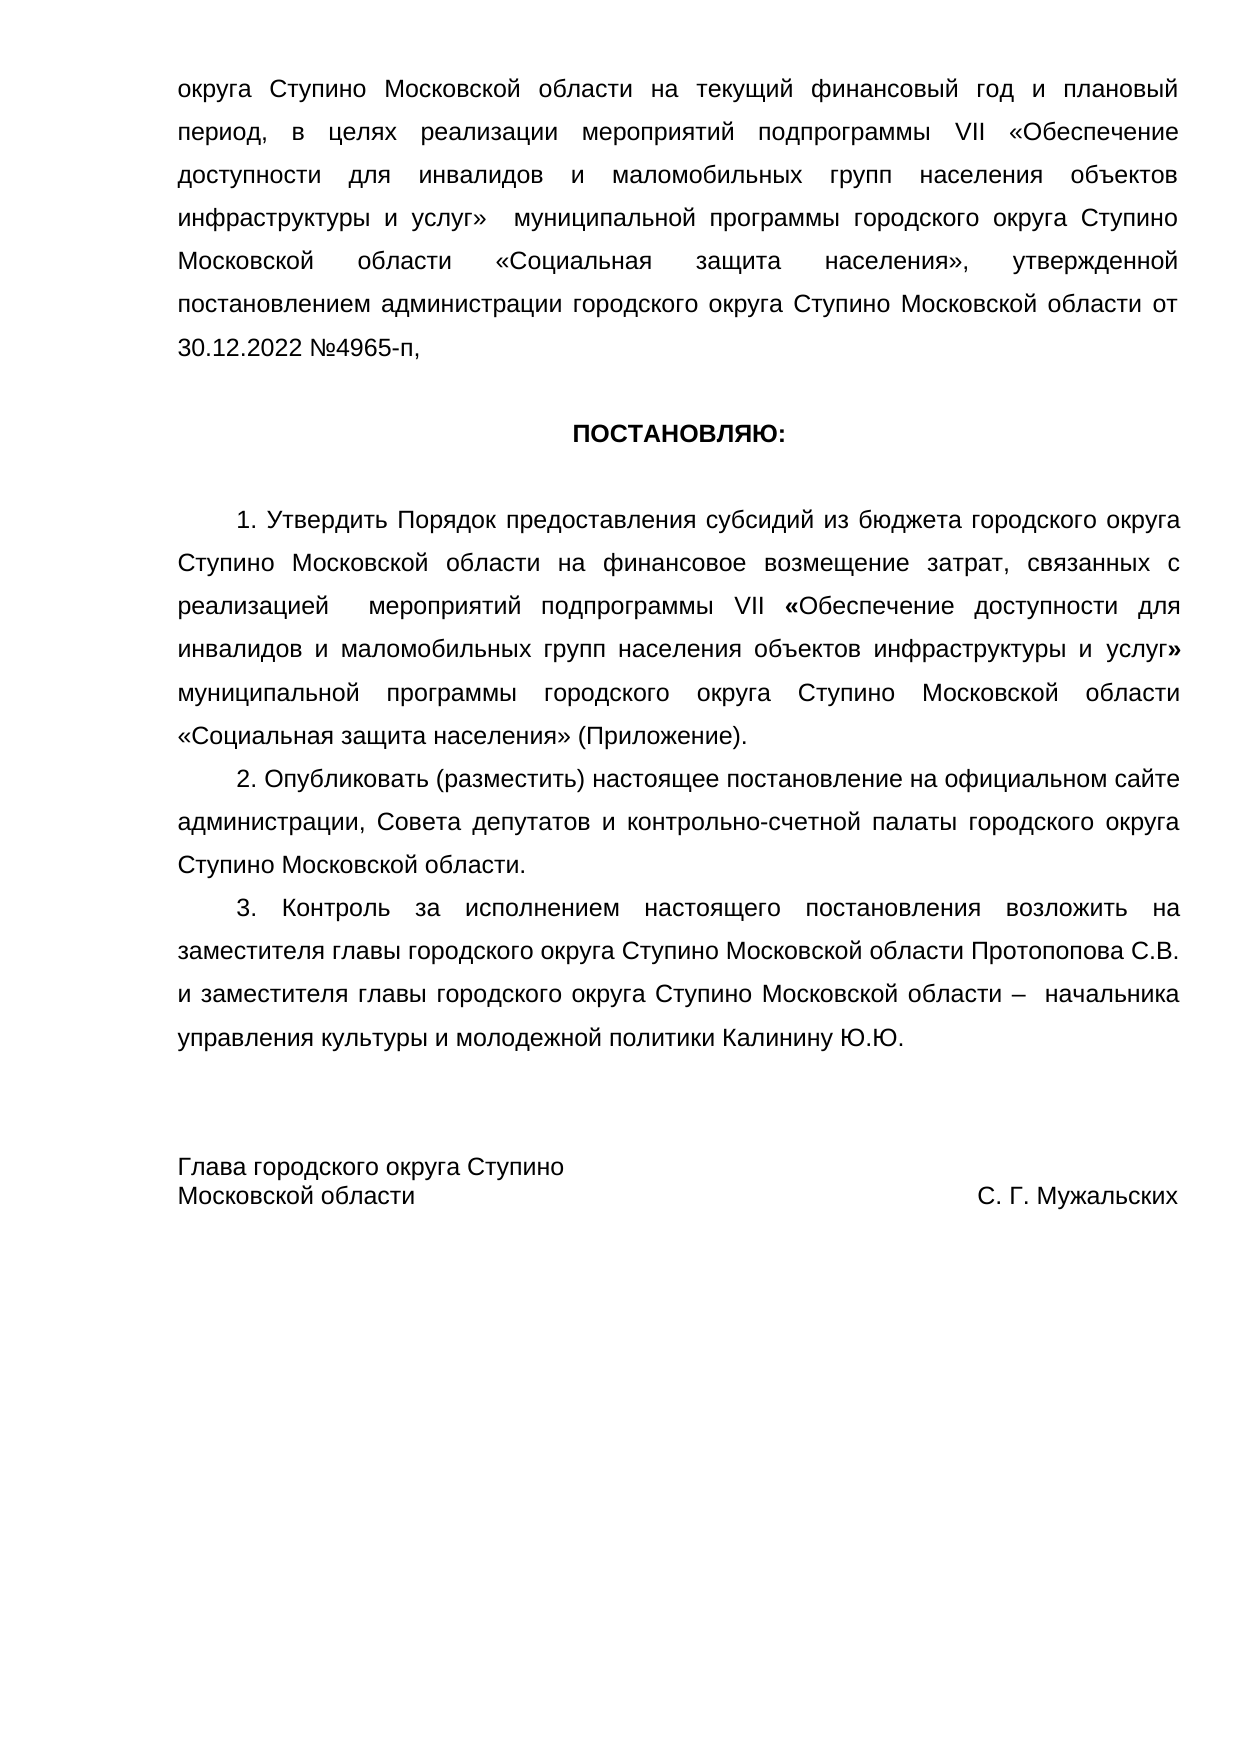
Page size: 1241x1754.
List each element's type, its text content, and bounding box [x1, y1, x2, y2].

text 1. Утвердить Порядок предоставления субсидий из бюджета городского округа Ступино Московской области на финансовое возмещение затрат, связанных с реализацией мероприятий подпрограммы VII «Обеспечение доступности для инвалидов и маломобильных групп населения объектов инфраструктуры и услуг» муниципальной программы городского округа Ступино Московской области «Социальная защита населения» (Приложение). [177, 505, 1181, 749]
text ПОСТАНОВЛЯЮ: [177, 419, 1181, 448]
text Московской области С. Г. Мужальских [177, 1181, 1181, 1209]
text Глава городского округа Ступино [177, 1152, 1181, 1181]
text 3. Контроль за исполнением настоящего постановления возложить на заместителя главы городского округа Ступино Московской области Протопопова С.В. и заместителя главы городского округа Ступино Московской области – начальника управления культуры и молодежной политики Калинину Ю.Ю. [177, 893, 1181, 1051]
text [177, 74, 1179, 361]
text 2. Опубликовать (разместить) настоящее постановление на официальном сайте администрации, Совета депутатов и контрольно-счетной палаты городского округа Ступино Московской области. [177, 764, 1181, 879]
